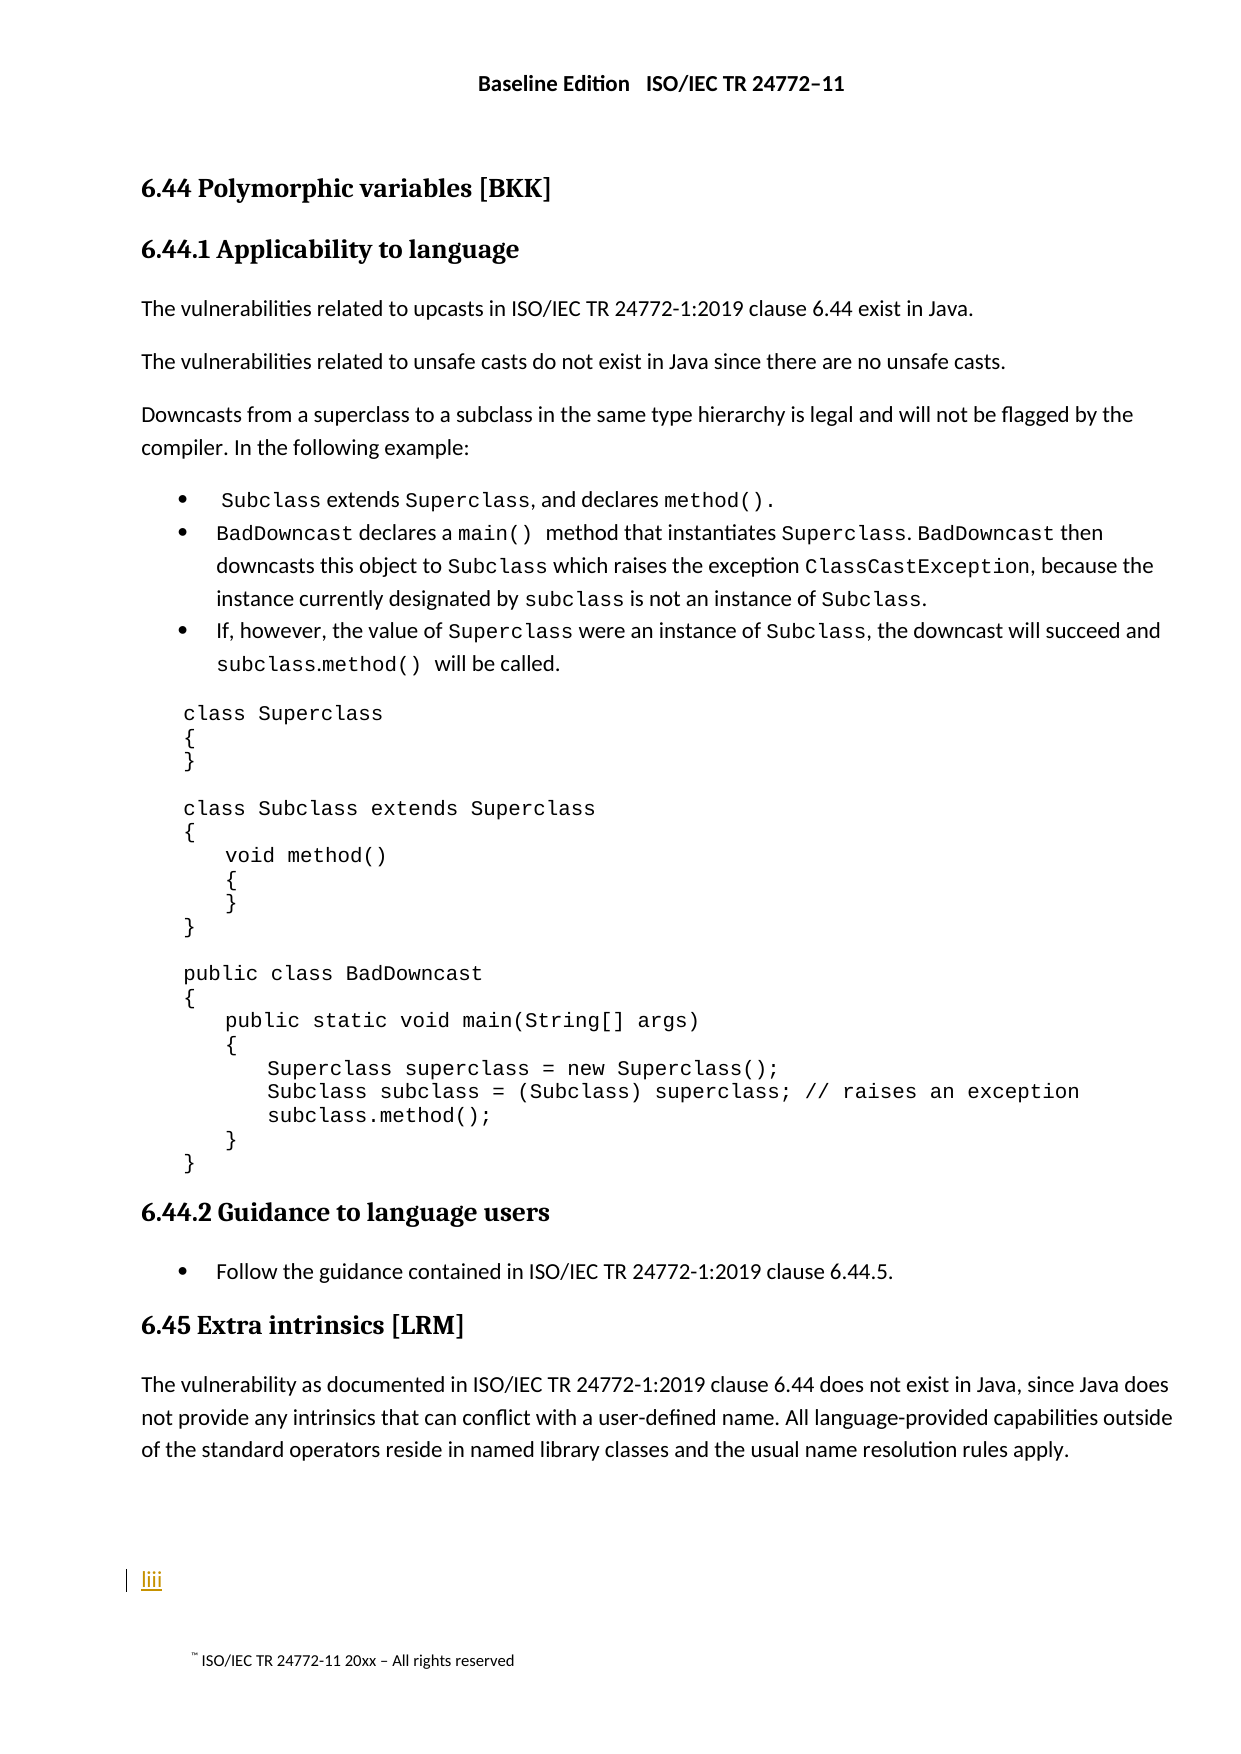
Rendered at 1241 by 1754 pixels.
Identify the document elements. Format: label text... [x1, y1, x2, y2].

text The vulnerabilities related to upcasts in ISO/IEC TR 24772-1:2019 clause 6.44 exist in Java. [141, 294, 1182, 322]
subtitle 6.44 Polymorphic variables [BKK] [141, 173, 1182, 205]
text } [183, 916, 1182, 939]
text Superclass superclass = new Superclass(); [225, 1058, 1182, 1081]
text { [183, 1034, 1182, 1058]
text public class BadDowncast [183, 963, 1182, 987]
text The vulnerability as documented in ISO/IEC TR 24772-1:2019 clause 6.44 does not exist in Java, since Java does not provide any intrinsics that can conflict with a user-defined name. All language-provided capabilities outside of the standard operators reside in named library classes and the usual name resolution rules apply. [141, 1371, 1182, 1463]
text Downcasts from a superclass to a subclass in the same type hierarchy is legal and will not be flagged by the compiler. In the following example: [141, 400, 1182, 461]
text { [183, 987, 1182, 1010]
subtitle 6.45 Extra intrinsics [LRM] [141, 1310, 1182, 1341]
text The vulnerabilities related to unsafe casts do not exist in Java since there are no unsafe casts. [141, 347, 1182, 375]
text Subclass subclass = (Subclass) superclass; // raises an exception [225, 1081, 1182, 1105]
text class Subclass extends Superclass [183, 798, 1182, 821]
text class Superclass [183, 703, 1182, 727]
text { [225, 868, 1182, 892]
list Follow the guidance contained in ISO/IEC TR 24772-1:2019 clause 6.44.5. [178, 1257, 1182, 1285]
text subclass.method(); [225, 1105, 1182, 1129]
text } [225, 892, 1182, 916]
text { [183, 727, 1182, 750]
list Subclass extends Superclass, and declares method(). [178, 486, 1182, 514]
text { [183, 821, 1182, 845]
subtitle 6.44.1 Applicability to language [141, 234, 1182, 265]
list If, however, the value of Superclass were an instance of Subclass, the downcast will succeed and subclass.method() will be called. [178, 617, 1182, 678]
subtitle 6.44.2 Guidance to language users [141, 1197, 1182, 1228]
text } [183, 1129, 1182, 1152]
text public static void main(String[] args) [183, 1010, 1182, 1034]
list BadDowncast declares a main() method that instantiates Superclass. BadDowncast then downcasts this object to Subclass which raises the exception ClassCastException, because the instance currently designated by subclass is not an instance of Subclass. [178, 518, 1182, 612]
text void method() [183, 845, 1182, 868]
text } [183, 1152, 1182, 1176]
text } [183, 750, 1182, 774]
